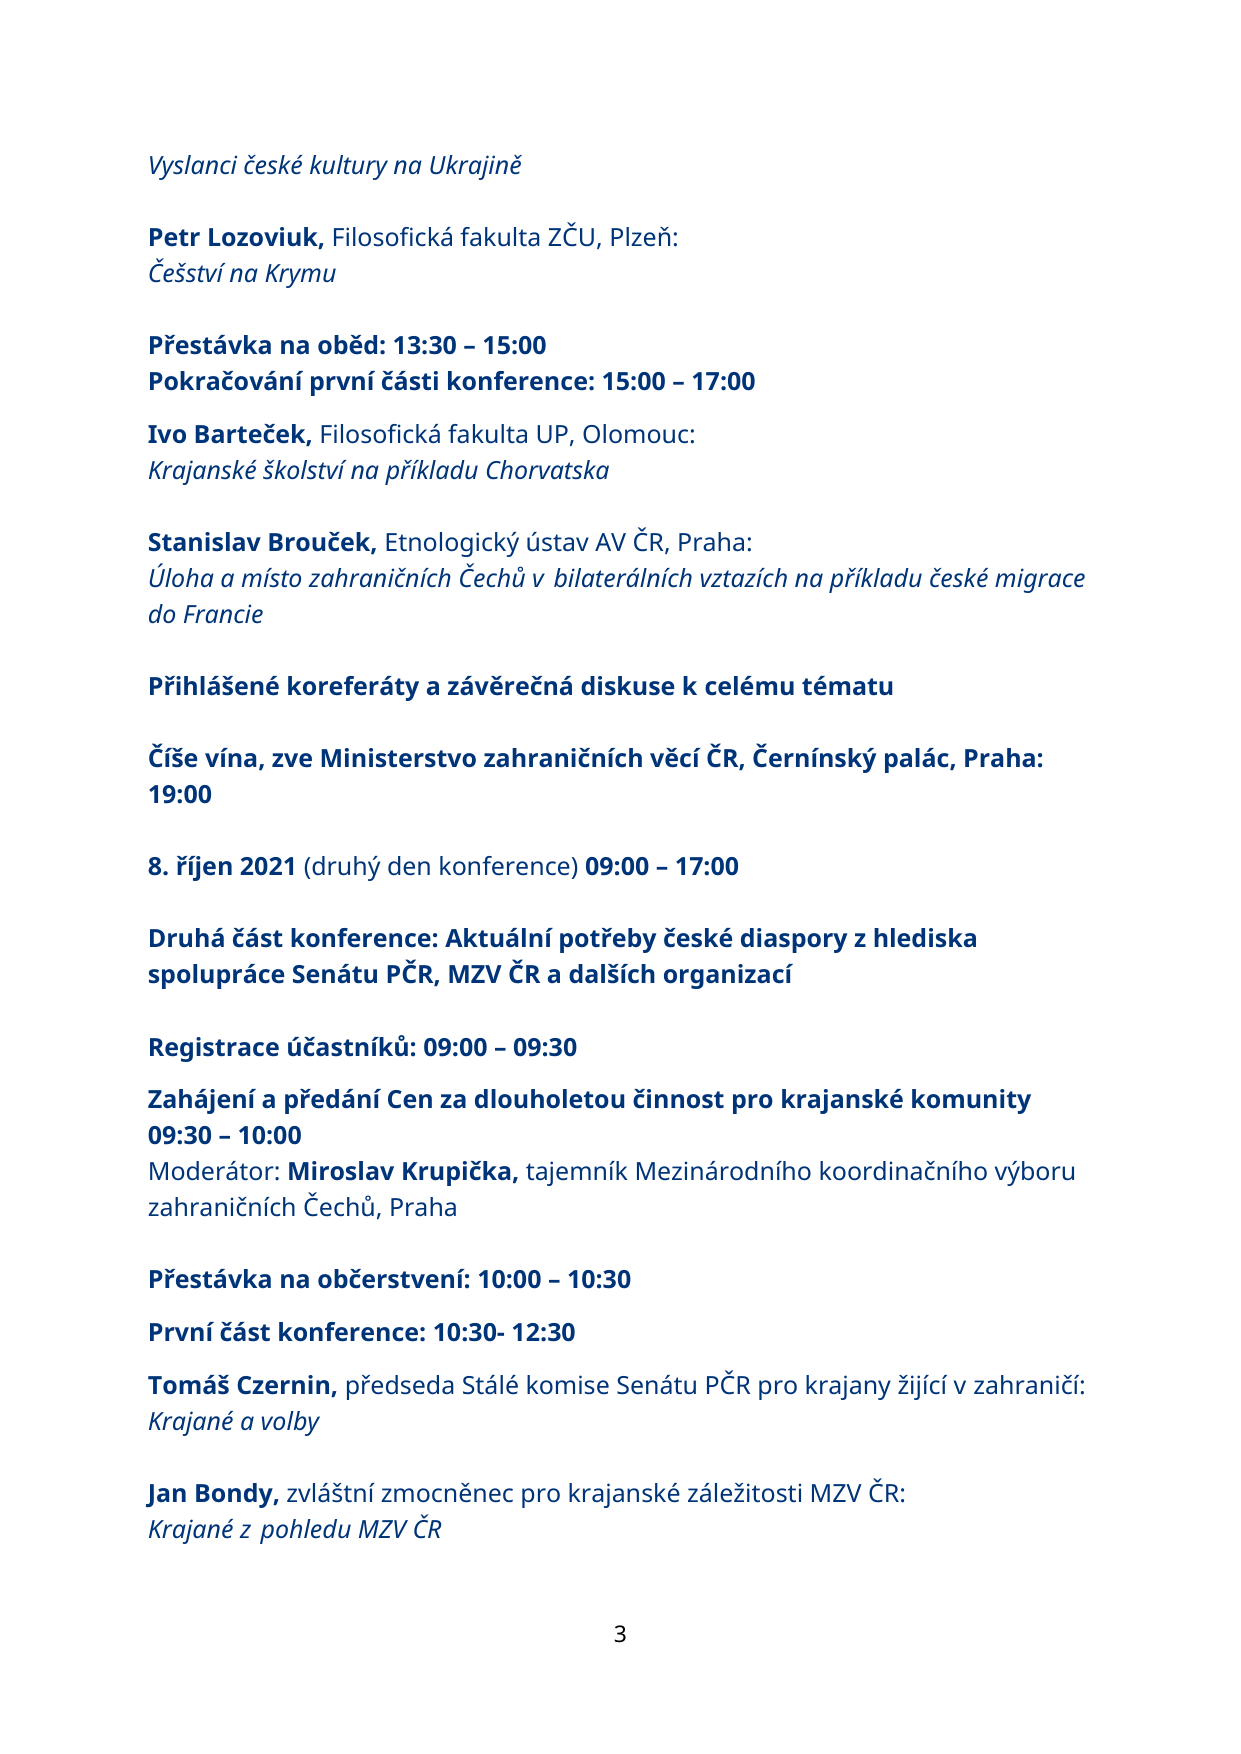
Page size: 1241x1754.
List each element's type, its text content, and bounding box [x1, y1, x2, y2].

text Přestávka na oběd: 13:30 – 15:00 [148, 328, 1093, 362]
text Krajané z pohledu MZV ČR [148, 1512, 1093, 1546]
text Zahájení a předání Cen za dlouholetou činnost pro krajanské komunity 09:30 – 10:00 [148, 1082, 1093, 1152]
text Češství na Krymu [148, 256, 1093, 290]
text Úloha a místo zahraničních Čechů v bilaterálních vztazích na příkladu české migrace do Francie [148, 561, 1093, 631]
text 8. říjen 2021 (druhý den konference) 09:00 – 17:00 [148, 849, 1093, 883]
text Vyslanci české kultury na Ukrajině [148, 148, 1093, 182]
text Moderátor: Miroslav Krupička, tajemník Mezinárodního koordinačního výboru zahraničních Čechů, Praha [148, 1154, 1093, 1224]
text První část konference: 10:30- 12:30 [148, 1315, 1093, 1349]
text Petr Lozoviuk, Filosofická fakulta ZČU, Plzeň: [148, 220, 1093, 254]
text Ivo Barteček, Filosofická fakulta UP, Olomouc: [148, 417, 1093, 451]
text Krajané a volby [148, 1404, 1093, 1438]
text Tomáš Czernin, předseda Stálé komise Senátu PČR pro krajany žijící v zahraničí: [148, 1368, 1093, 1402]
text Číše vína, zve Ministerstvo zahraničních věcí ČR, Černínský palác, Praha: 19:00 [148, 741, 1093, 811]
text Registrace účastníků: 09:00 – 09:30 [148, 1029, 1093, 1063]
text Druhá část konference: Aktuální potřeby české diaspory z hlediska spolupráce Senátu PČR, MZV ČR a dalších organizací [148, 921, 1093, 991]
text Přihlášené koreferáty a závěrečná diskuse k celému tématu [148, 669, 1093, 703]
text Stanislav Brouček, Etnologický ústav AV ČR, Praha: [148, 525, 1093, 559]
text Jan Bondy, zvláštní zmocněnec pro krajanské záležitosti MZV ČR: [148, 1476, 1093, 1510]
text Přestávka na občerstvení: 10:00 – 10:30 [148, 1262, 1093, 1296]
text Pokračování první části konference: 15:00 – 17:00 [148, 364, 1093, 398]
text Krajanské školství na příkladu Chorvatska [148, 453, 1093, 487]
